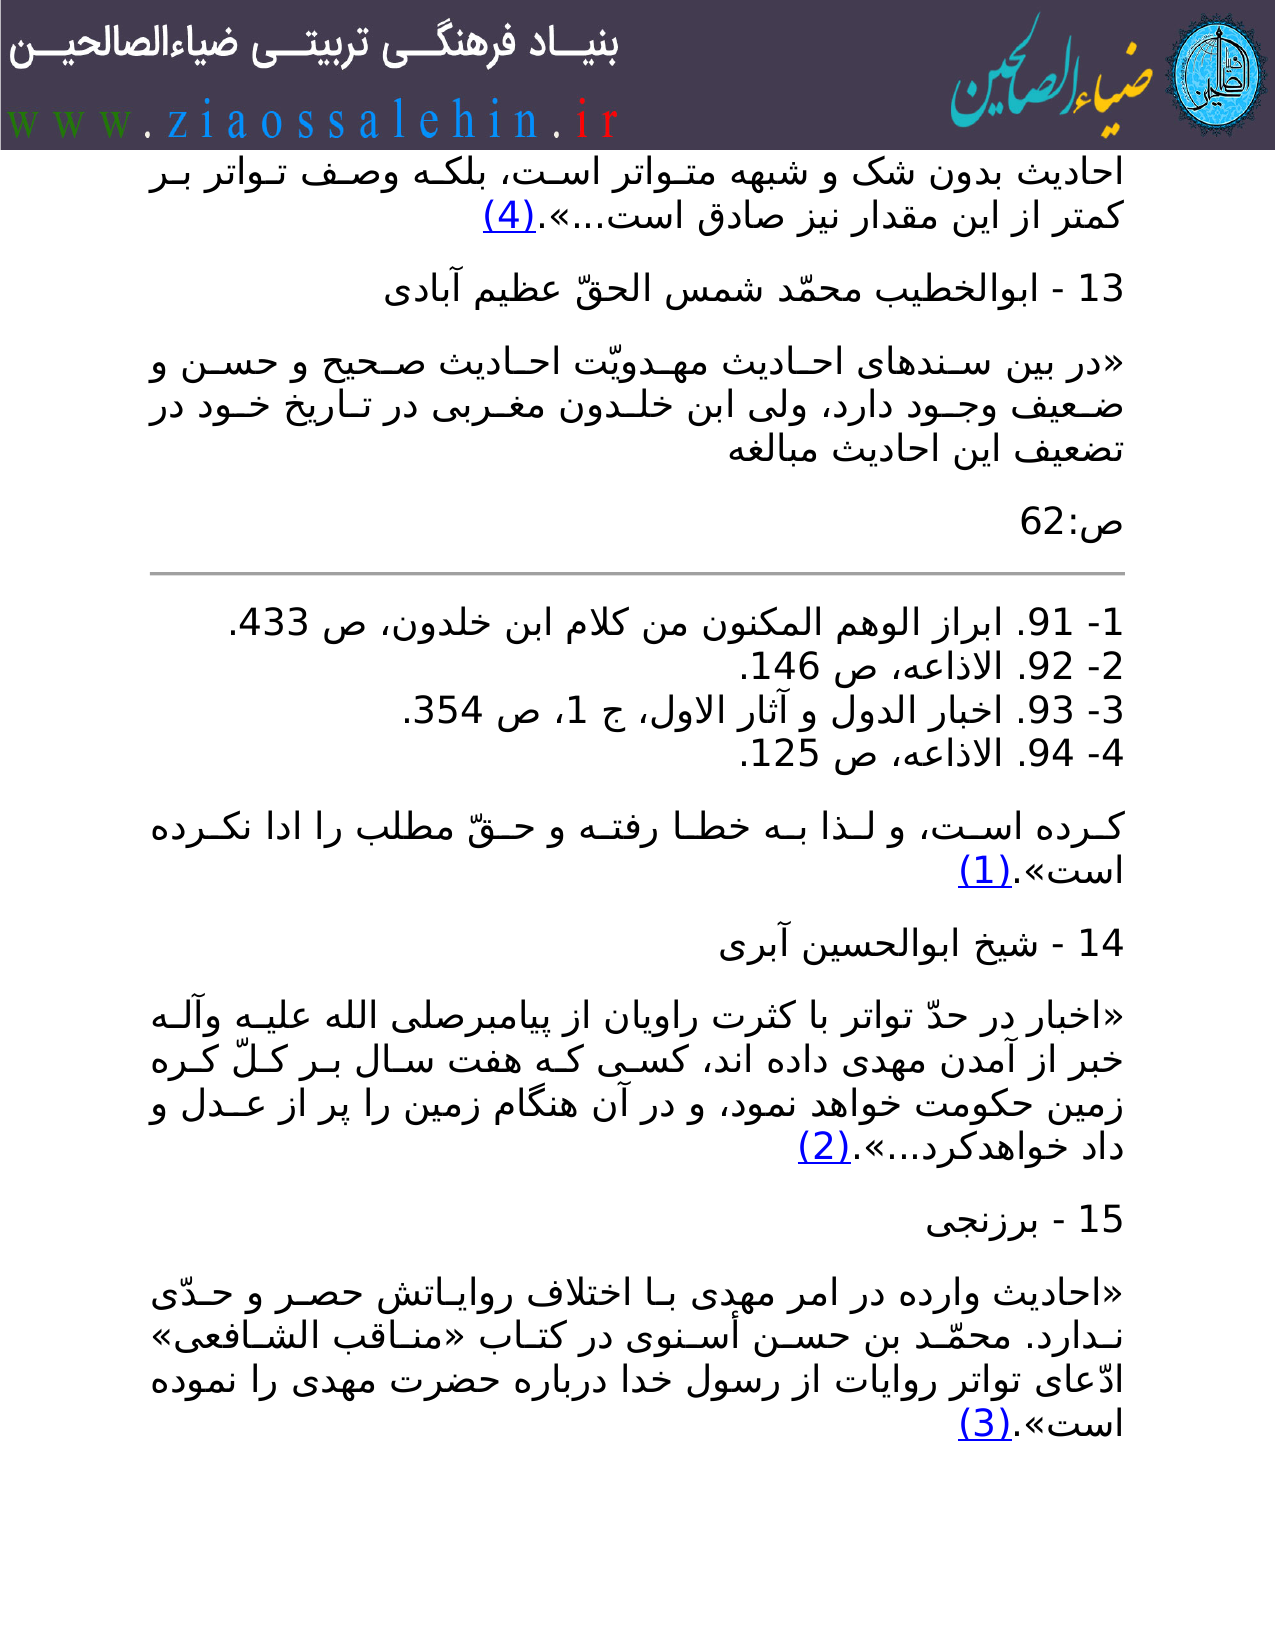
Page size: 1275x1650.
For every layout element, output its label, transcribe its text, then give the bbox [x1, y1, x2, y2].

text 15 - برزنجی [150, 1198, 1125, 1241]
text «احادیث وارده در امر مهدی با اختلاف روایاتش حصر و حدّی ندارد. محمّد بن حسن أسنوی در کتاب «مناقب الشافعی» ادّعای تواتر روایات از رسول خدا درباره حضرت مهدی را نموده است».(3) [150, 1271, 1125, 1445]
text «اخبار در حدّ تواتر با کثرت راویان از پیامبرصلی الله علیه وآله خبر از آمدن مهدی داده اند، کسی که هفت سال بر کلّ کره زمین حکومت خواهد نمود، و در آن هنگام زمین را پر از عدل و داد خواهدکرد...».(2) [150, 994, 1125, 1168]
text 14 - شیخ ابوالحسین آبری [150, 921, 1125, 965]
text 1- 91. ابراز الوهم المکنون من کلام ابن خلدون، ص 433. [150, 601, 1125, 644]
text ص:62 [150, 499, 1125, 543]
text 13 - ابوالخطیب محمّد شمس الحقّ عظیم آبادی [150, 266, 1125, 310]
text «در بین سندهای احادیث مهدویّت احادیث صحیح و حسن و ضعیف وجود دارد، ولی ابن خلدون مغربی در تاریخ خود در تضعیف این احادیث مبالغه [150, 339, 1125, 470]
text 4- 94. الاذاعه، ص 125. [150, 732, 1125, 776]
text 2- 92. الاذاعه، ص 146. [150, 644, 1125, 688]
text کرده است، و لذا به خطا رفته و حقّ مطلب را ادا نکرده است».(1) [150, 805, 1125, 892]
text 3- 93. اخبار الدول و آثار الاول، ج 1، ص 354. [150, 688, 1125, 732]
picture [0, 0, 1275, 150]
